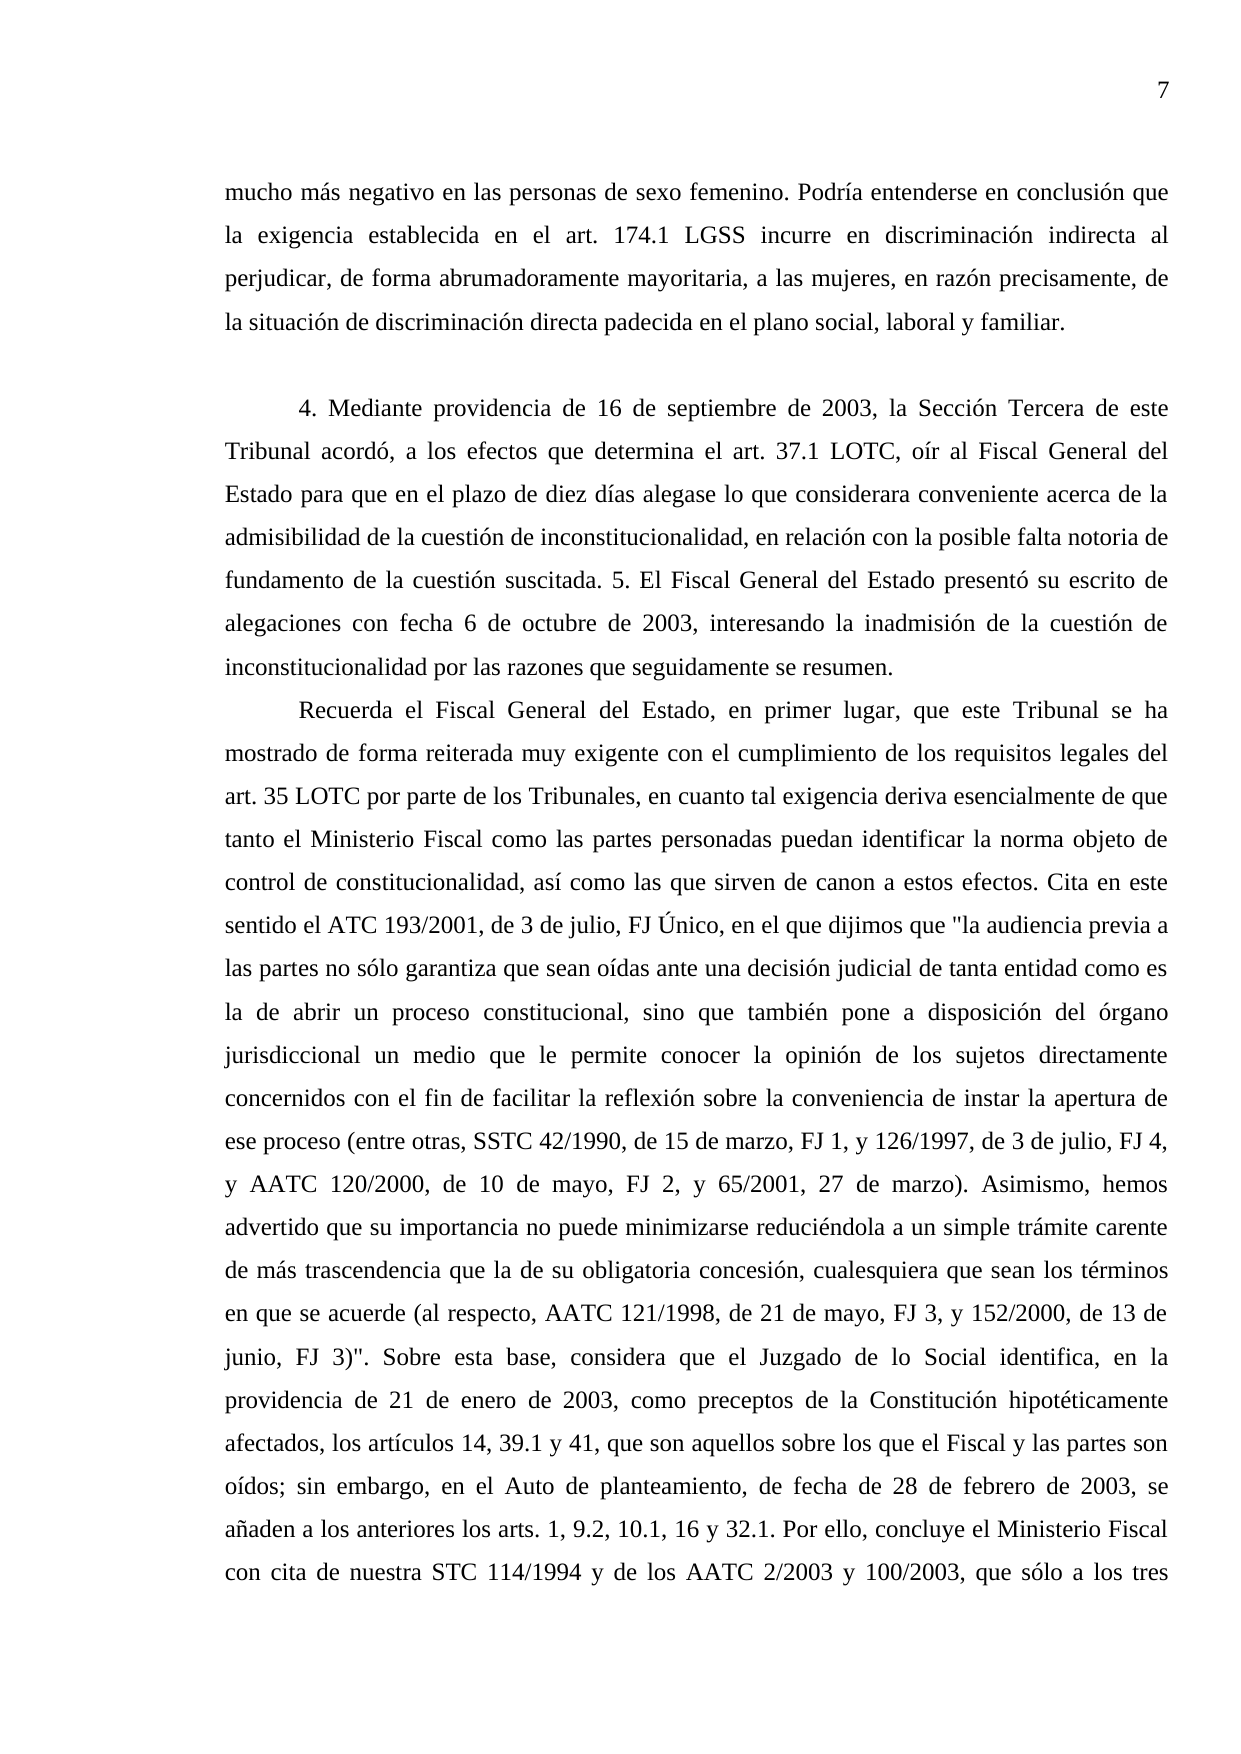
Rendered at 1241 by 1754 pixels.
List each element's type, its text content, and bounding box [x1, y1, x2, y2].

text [224, 177, 1169, 335]
text 4. Mediante providencia de 16 de septiembre de 2003, la Sección Tercera de este Tribunal acordó, a los efectos que determina el art. 37.1 LOTC, oír al Fiscal General del Estado para que en el plazo de diez días alegase lo que considerara conveniente acerca de la admisibilidad de la cuestión de inconstitucionalidad, en relación con la posible falta notoria de fundamento de la cuestión suscitada. 5. El Fiscal General del Estado presentó su escrito de alegaciones con fecha 6 de octubre de 2003, interesando la inadmisión de la cuestión de inconstitucionalidad por las razones que seguidamente se resumen. [224, 393, 1169, 680]
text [224, 695, 1169, 1586]
